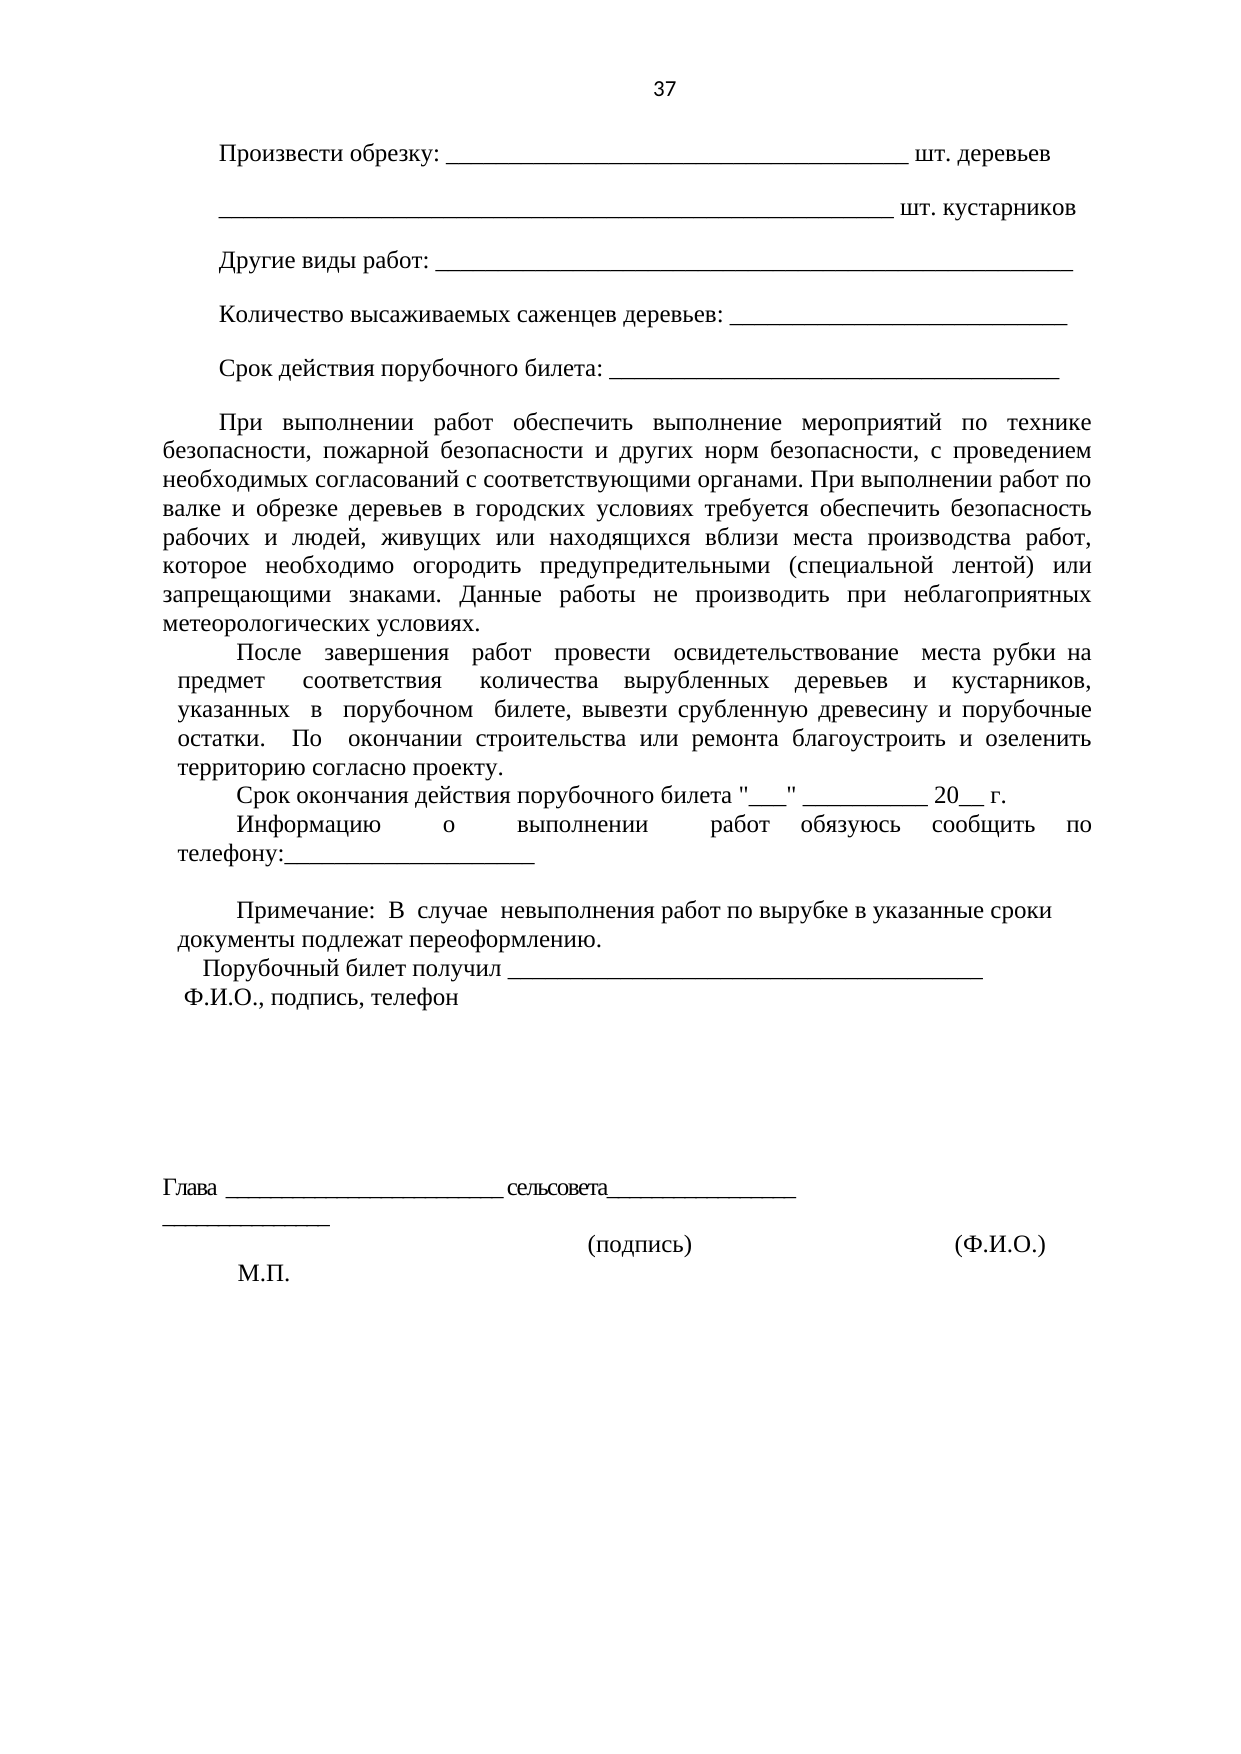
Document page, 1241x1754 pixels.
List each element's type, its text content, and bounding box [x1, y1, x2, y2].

text Глава _________________________ сельсовета_________________ _______________ [162, 1172, 1092, 1229]
text Ф.И.О., подпись, телефон [177, 982, 1092, 1010]
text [162, 192, 1092, 220]
text (подпись) (Ф.И.О.) [162, 1229, 1092, 1258]
text Произвести обрезку: _____________________________________ шт. деревьев [162, 138, 1092, 167]
text Срок действия порубочного билета: ____________________________________ [162, 353, 1092, 382]
text Срок окончания действия порубочного билета "___" __________ 20__ г. [177, 780, 1092, 809]
text М.П. [162, 1258, 1092, 1287]
text Информацию о выполнении работ обязуюсь сообщить по телефону:____________________ [177, 809, 1092, 867]
text Порубочный билет получил ______________________________________ [177, 953, 1092, 982]
text Примечание: В случае невыполнения работ по вырубке в указанные сроки [177, 895, 1092, 924]
text Другие виды работ: ___________________________________________________ [162, 245, 1092, 274]
text Количество высаживаемых саженцев деревьев: ___________________________ [162, 299, 1092, 328]
text документы подлежат переоформлению. [177, 924, 1092, 953]
text При выполнении работ обеспечить выполнение мероприятий по технике безопасности, пожарной безопасности и других норм безопасности, с проведением необходимых согласований с соответствующими органами. При выполнении работ по валке и обрезке деревьев в городских условиях требуется обеспечить безопасность рабочих и людей, живущих или находящихся вблизи места производства работ, которое необходимо огородить предупредительными (специальной лентой) или запрещающими знаками. Данные работы не производить при неблагоприятных метеорологических условиях. [162, 407, 1092, 637]
text После завершения работ провести освидетельствование места рубки на предмет соответствия количества вырубленных деревьев и кустарников, указанных в порубочном билете, вывезти срубленную древесину и порубочные остатки. По окончании строительства или ремонта благоустроить и озеленить территорию согласно проекту. [177, 637, 1092, 780]
